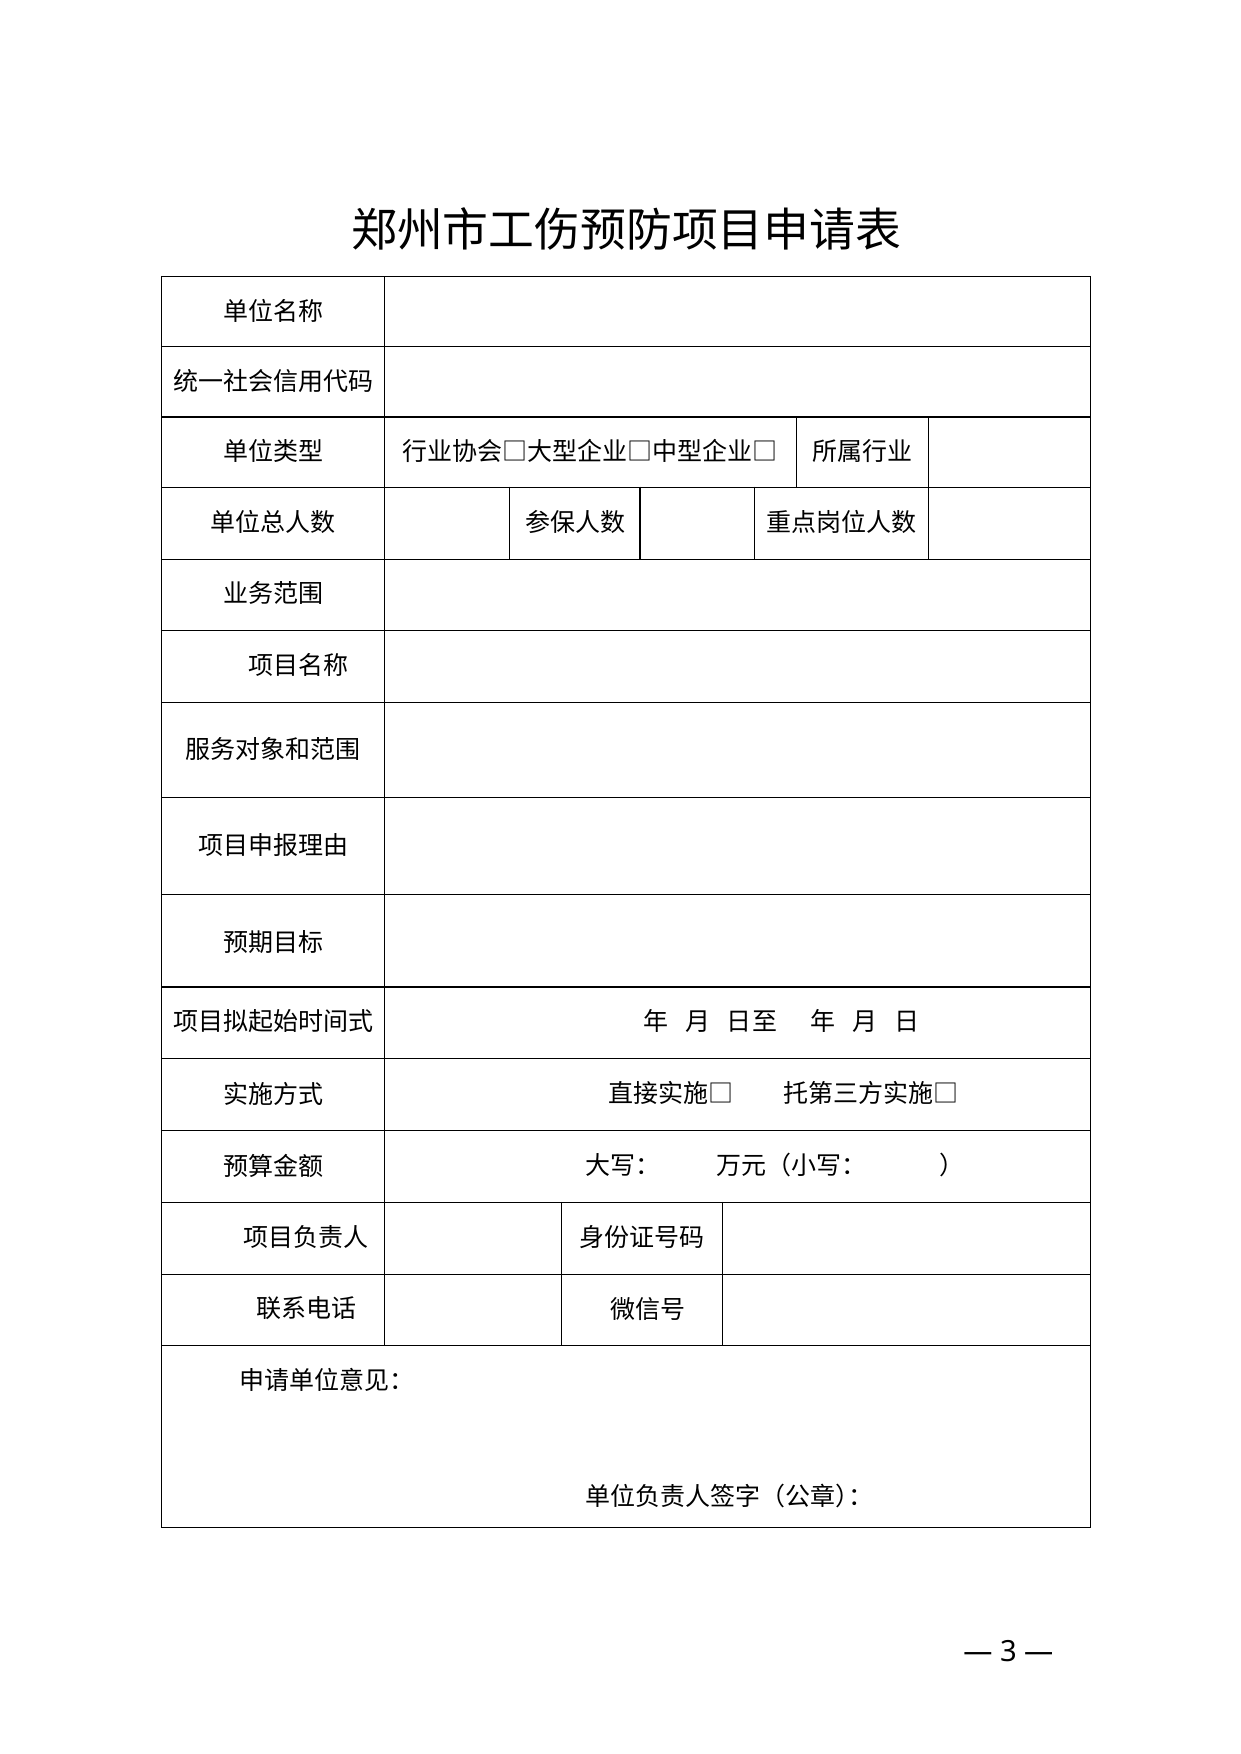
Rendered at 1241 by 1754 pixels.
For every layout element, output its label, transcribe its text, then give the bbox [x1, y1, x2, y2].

table_cell 单位类型 [162, 420, 384, 491]
table_cell [385, 1207, 561, 1278]
table_cell [929, 420, 1090, 491]
table_header 单位名称 [162, 277, 384, 347]
table_cell 业务范围 [162, 564, 384, 634]
table_header [385, 277, 1090, 347]
table_cell 重点岗位人数 [755, 492, 928, 563]
table_cell 参保人数 [510, 492, 639, 563]
table_cell [929, 492, 1090, 563]
table_cell 预算金额 [162, 1135, 384, 1206]
table_cell [385, 492, 509, 563]
table_cell [385, 564, 1090, 634]
table_cell [385, 708, 1090, 801]
table_cell 项目负责人 [162, 1207, 384, 1278]
table_cell 微信号 [562, 1279, 722, 1350]
table_cell 预期目标 [162, 899, 384, 991]
table_cell 联系电话 [162, 1279, 384, 1350]
table_cell [385, 802, 1090, 898]
table_cell [385, 349, 1090, 419]
table_cell [723, 1207, 1090, 1278]
table_cell 大写： 万元（小写： ） [385, 1135, 1090, 1206]
table_cell 所属行业 [796, 420, 928, 491]
table_cell 单位总人数 [162, 492, 384, 563]
table_cell [385, 1279, 561, 1350]
table_cell [723, 1279, 1090, 1350]
table_cell 统一社会信用代码 [162, 349, 384, 419]
table_cell [385, 636, 1090, 706]
table_cell 项目申报理由 [162, 802, 384, 898]
table_cell 行业协会□大型企业□中型企业□ [385, 420, 795, 491]
table_cell [385, 899, 1090, 991]
table_cell 实施方式 [162, 1064, 384, 1134]
table_cell 项目名称 [162, 636, 384, 706]
text 郑州市工伤预防项目申请表 [165, 178, 1087, 276]
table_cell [162, 1351, 1090, 1531]
table_cell 直接实施□ 托第三方实施□ [385, 1064, 1090, 1134]
table_cell 身份证号码 [562, 1207, 722, 1278]
table_cell 年 月 日至 年 月 日 [385, 992, 1090, 1063]
table_cell 项目拟起始时间式 [162, 992, 384, 1063]
table_cell [640, 492, 754, 563]
table_cell 服务对象和范围 [162, 708, 384, 801]
